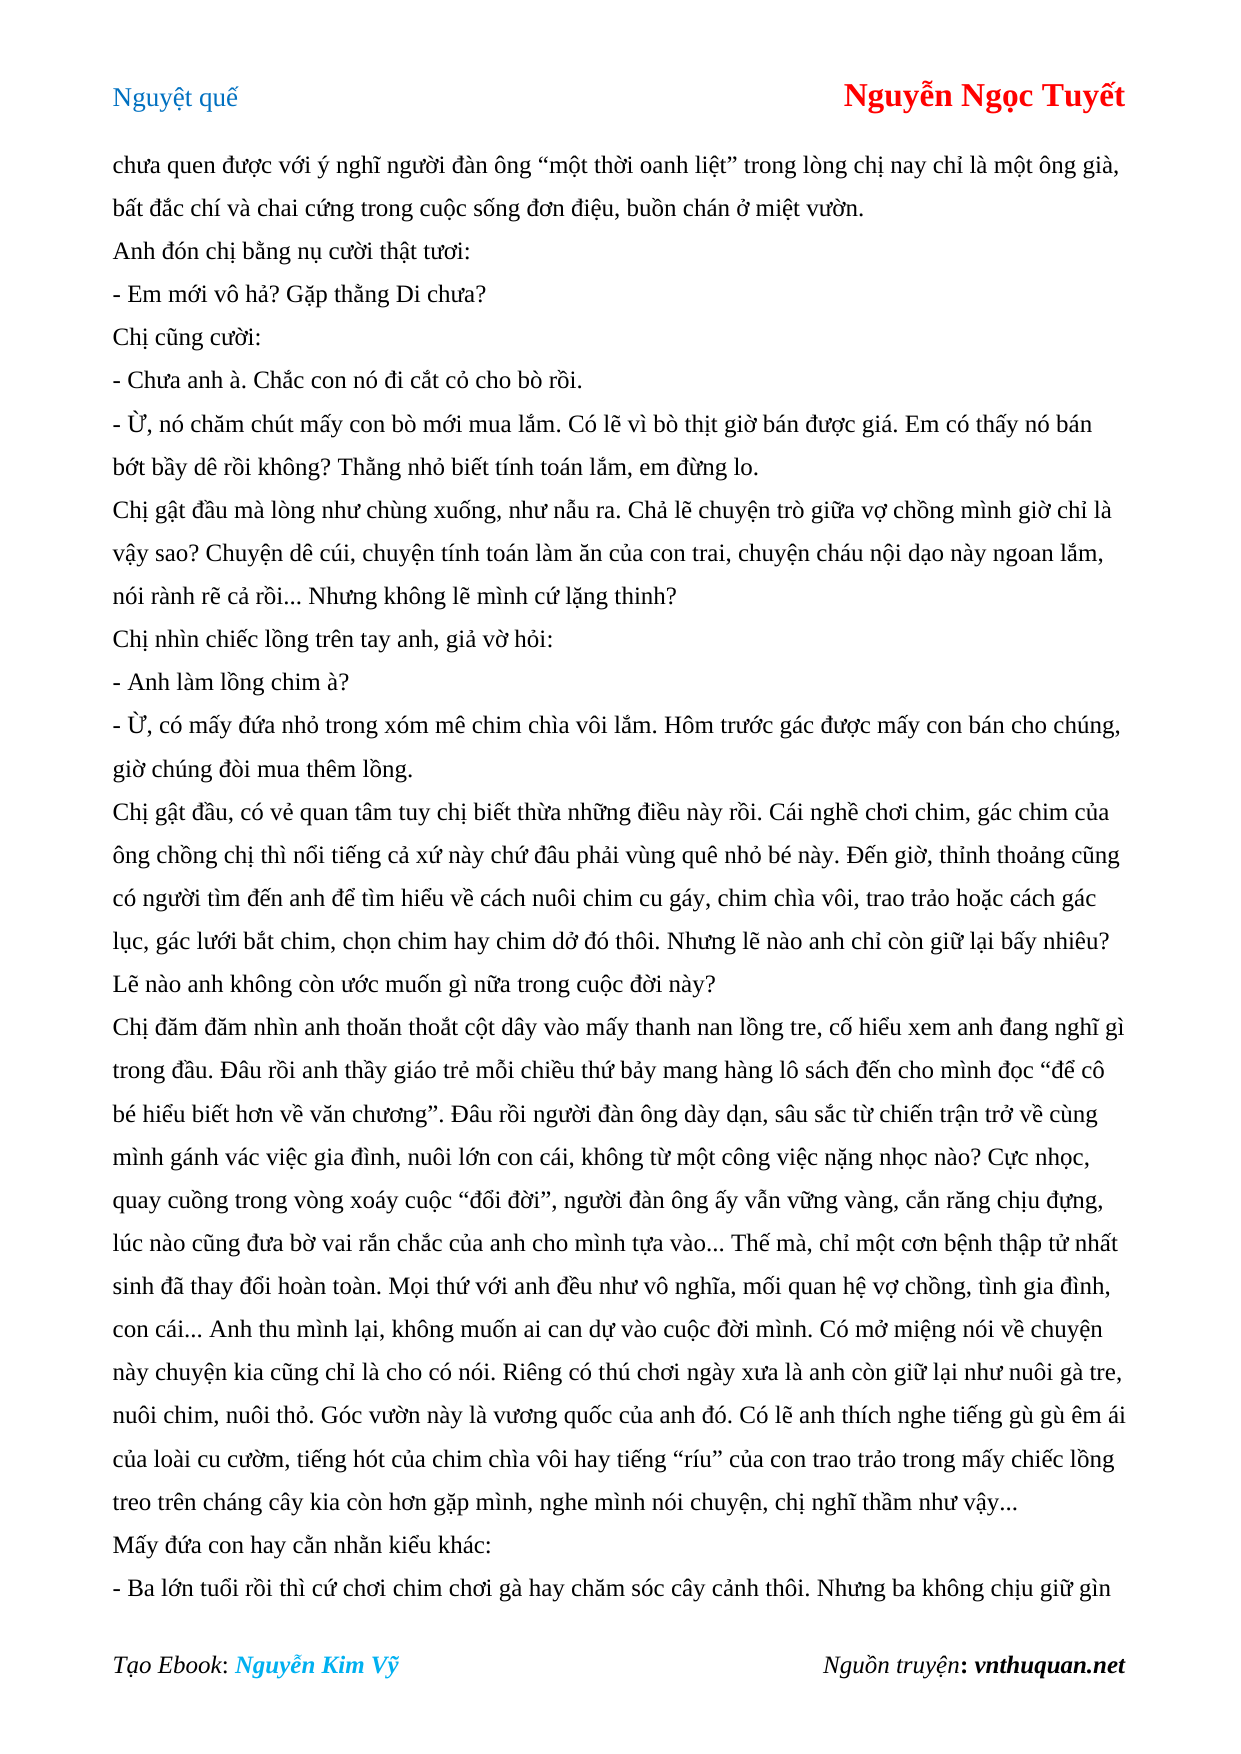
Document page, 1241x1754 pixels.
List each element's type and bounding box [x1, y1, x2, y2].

text [112, 150, 1128, 1602]
